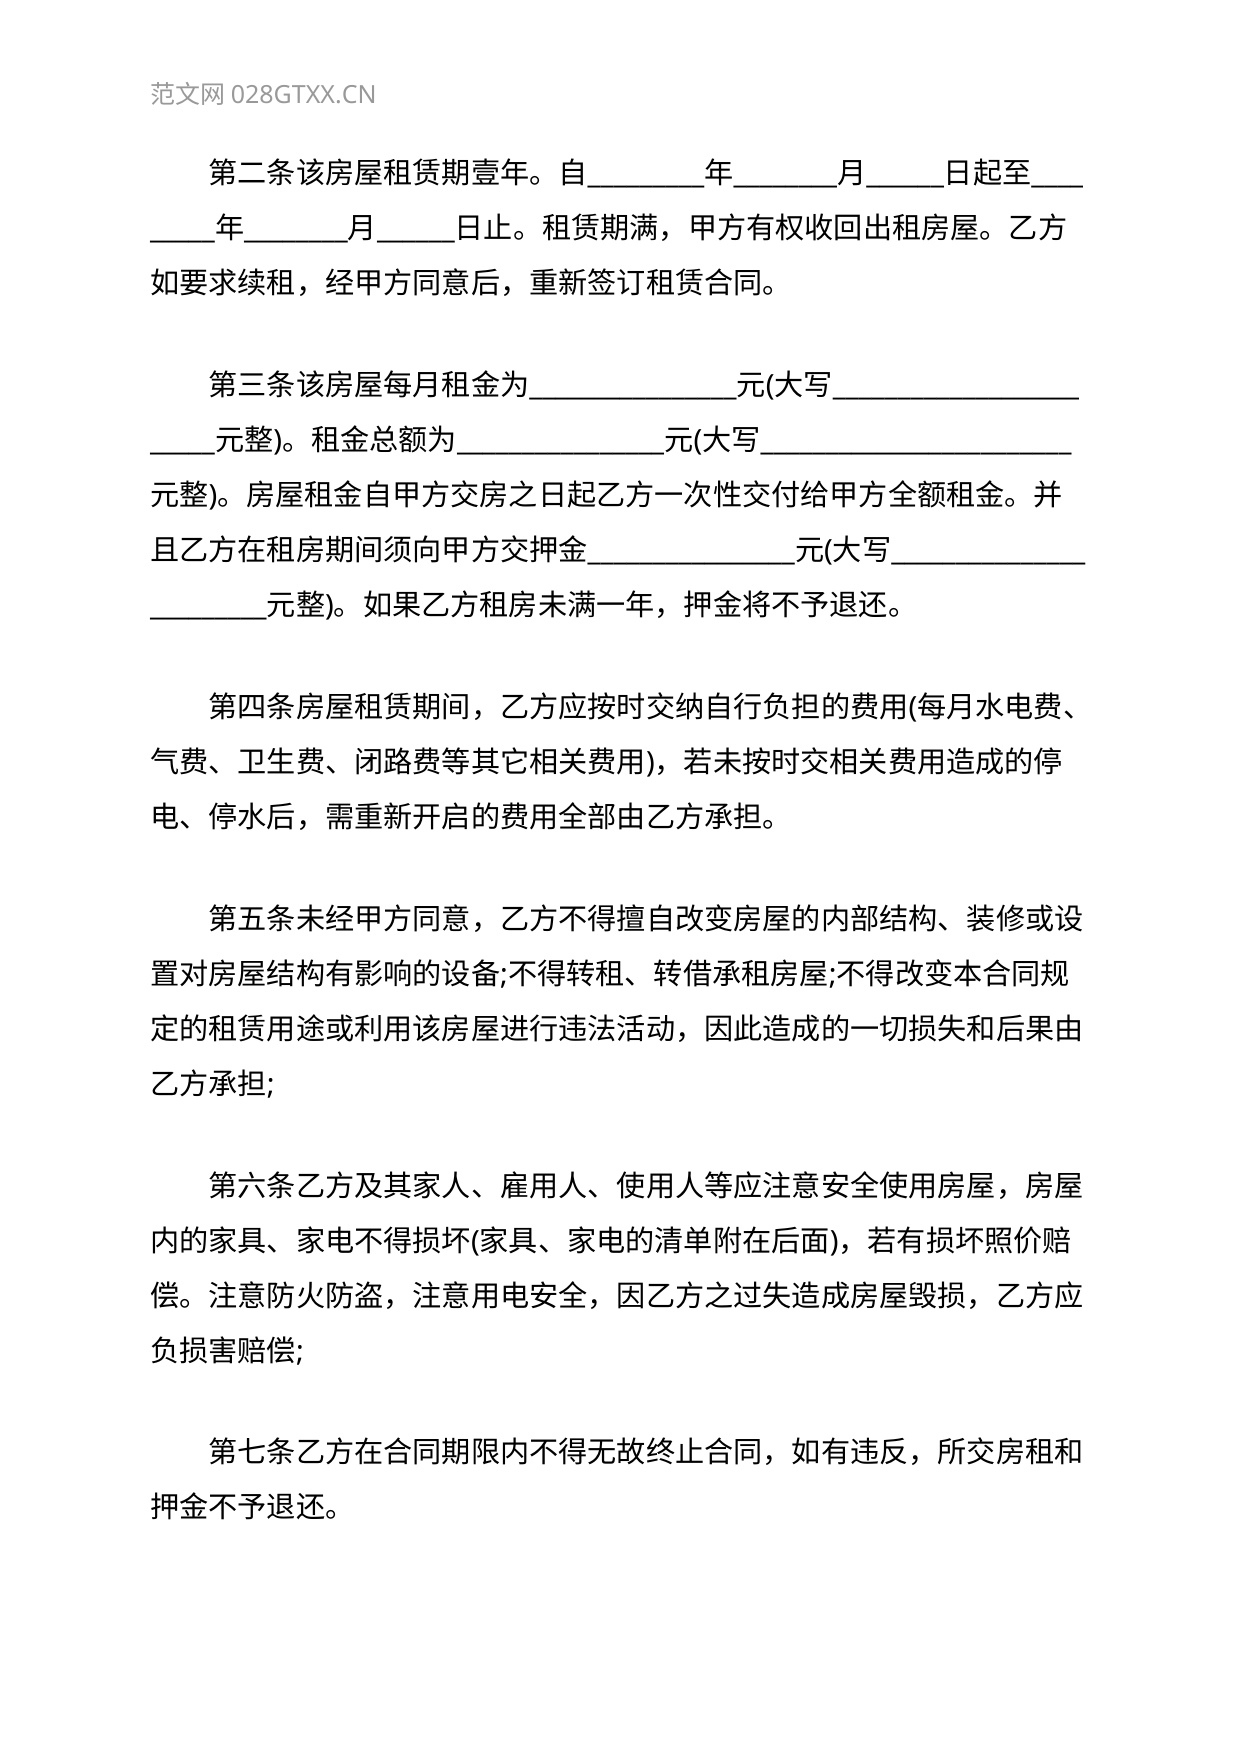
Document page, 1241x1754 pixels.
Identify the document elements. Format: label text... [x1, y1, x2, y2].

text 第三条该房屋每月租金为________________元(大写________________________元整)。租金总额为________________元(大写________________________元整)。房屋租金自甲方交房之日起乙方一次性交付给甲方全额租金。并且乙方在租房期间须向甲方交押金________________元(大写________________________元整)。如果乙方租房未满一年，押金将不予退还。 [150, 362, 1090, 624]
text 第六条乙方及其家人、雇用人、使用人等应注意安全使用房屋，房屋内的家具、家电不得损坏(家具、家电的清单附在后面)，若有损坏照价赔偿。注意防火防盗，注意用电安全，因乙方之过失造成房屋毁损，乙方应负损害赔偿; [150, 1162, 1090, 1369]
text 第七条乙方在合同期限内不得无故终止合同，如有违反，所交房租和押金不予退还。 [150, 1429, 1090, 1526]
text 第五条未经甲方同意，乙方不得擅自改变房屋的内部结构、装修或设置对房屋结构有影响的设备;不得转租、转借承租房屋;不得改变本合同规定的租赁用途或利用该房屋进行违法活动，因此造成的一切损失和后果由乙方承担; [150, 896, 1090, 1103]
text 第二条该房屋租赁期壹年。自_________年________月______日起至_________年________月______日止。租赁期满，甲方有权收回出租房屋。乙方如要求续租，经甲方同意后，重新签订租赁合同。 [150, 150, 1090, 302]
text 第四条房屋租赁期间，乙方应按时交纳自行负担的费用(每月水电费、气费、卫生费、闭路费等其它相关费用)，若未按时交相关费用造成的停电、停水后，需重新开启的费用全部由乙方承担。 [150, 684, 1090, 836]
